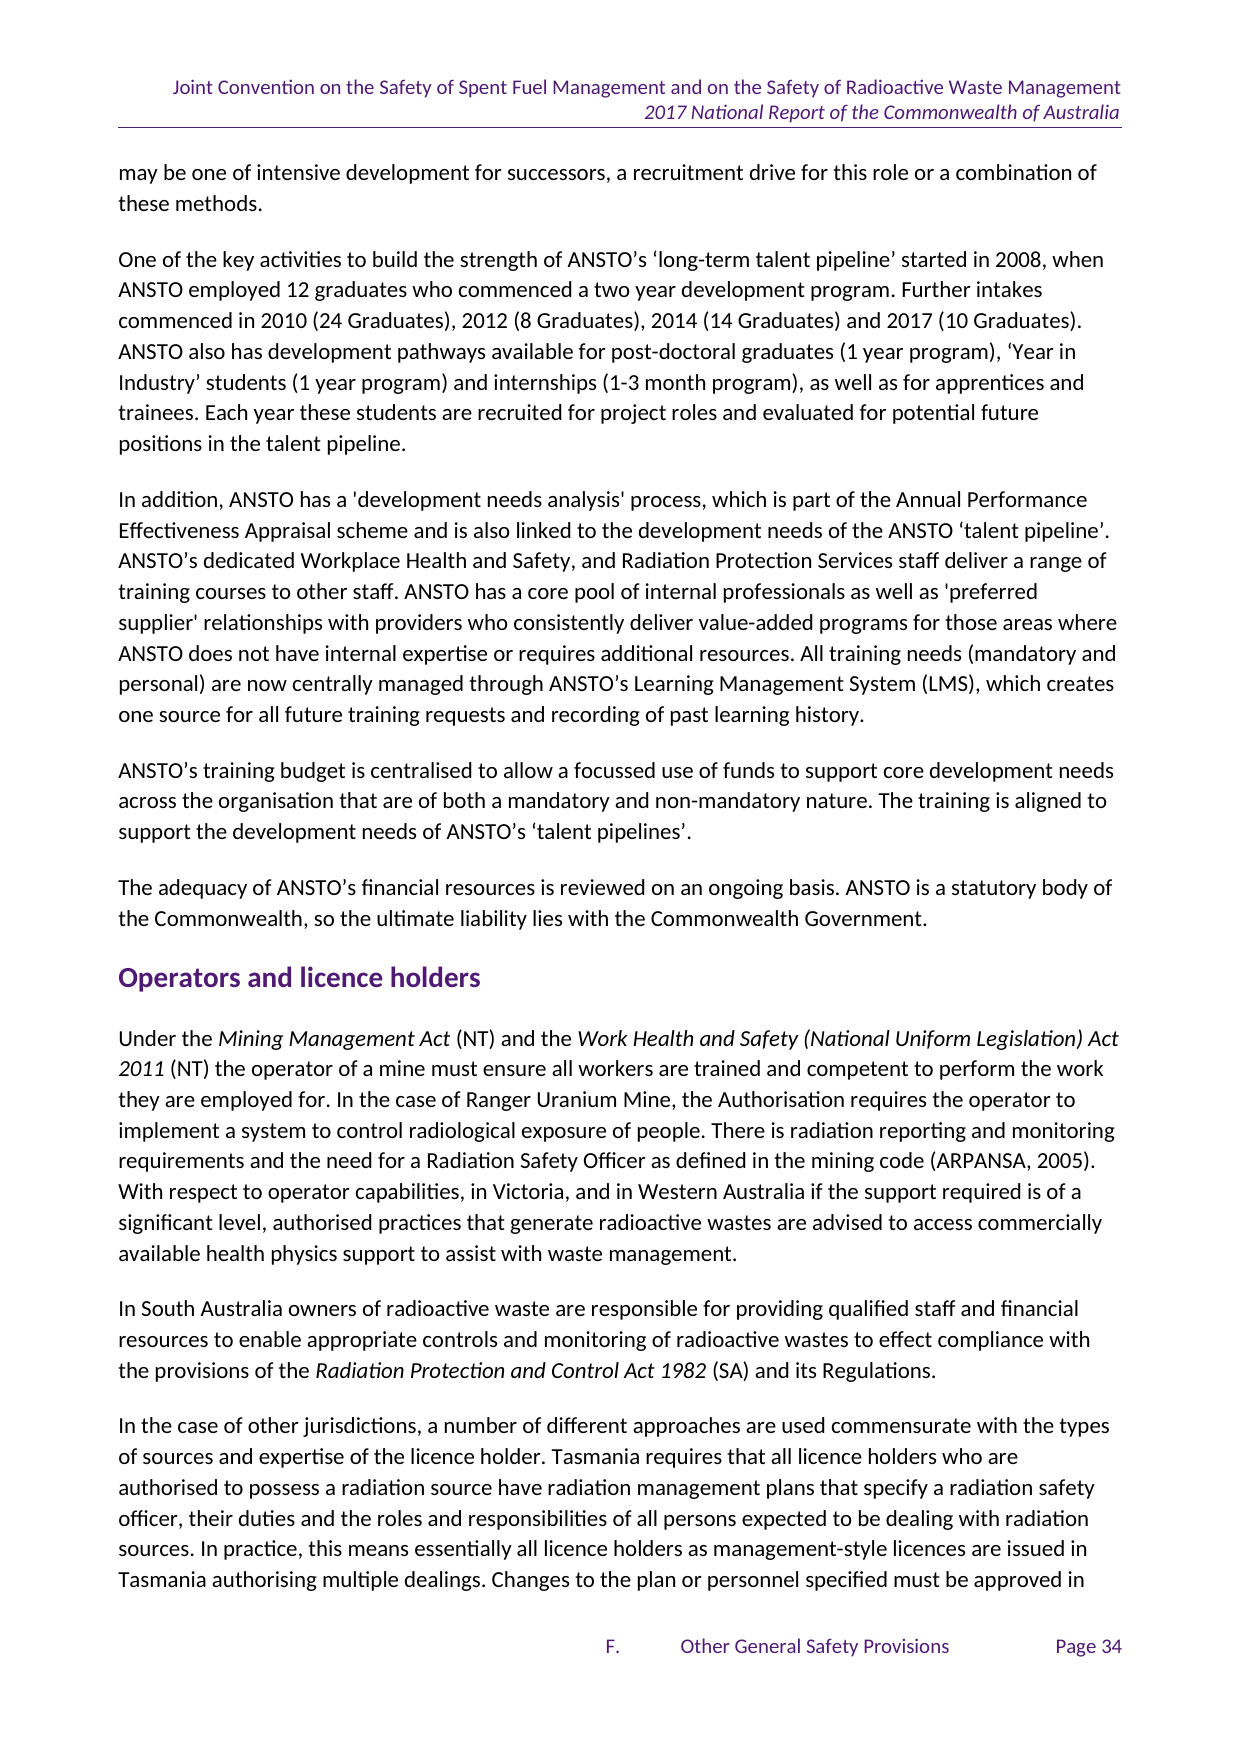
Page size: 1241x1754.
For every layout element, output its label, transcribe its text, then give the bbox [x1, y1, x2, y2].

text ANSTO’s training budget is centralised to allow a focussed use of funds to support core development needs across the organisation that are of both a mandatory and non-mandatory nature. The training is aligned to support the development needs of ANSTO’s ‘talent pipelines’. [118, 756, 1122, 845]
text In South Australia owners of radioactive waste are responsible for providing qualified staff and financial resources to enable appropriate controls and monitoring of radioactive wastes to effect compliance with the provisions of the Radiation Protection and Control Act 1982 (SA) and its Regulations. [118, 1294, 1122, 1384]
text The adequacy of ANSTO’s financial resources is reviewed on an ongoing basis. ANSTO is a statutory body of the Commonwealth, so the ultimate liability lies with the Commonwealth Government. [118, 873, 1122, 932]
subtitle Operators and licence holders [118, 959, 1122, 995]
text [118, 1412, 1122, 1593]
text One of the key activities to build the strength of ANSTO’s ‘long-term talent pipeline’ started in 2008, when ANSTO employed 12 graduates who commenced a two year development program. Further intakes commenced in 2010 (24 Graduates), 2012 (8 Graduates), 2014 (14 Graduates) and 2017 (10 Graduates). ANSTO also has development pathways available for post-doctoral graduates (1 year program), ‘Year in Industry’ students (1 year program) and internships (1-3 month program), as well as for apprentices and trainees. Each year these students are recruited for project roles and evaluated for potential future positions in the talent pipeline. [118, 245, 1122, 457]
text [118, 158, 1122, 217]
text Under the Mining Management Act (NT) and the Work Health and Safety (National Uniform Legislation) Act 2011 (NT) the operator of a mine must ensure all workers are trained and competent to perform the work they are employed for. In the case of Ranger Uranium Mine, the Authorisation requires the operator to implement a system to control radiological exposure of people. There is radiation reporting and monitoring requirements and the need for a Radiation Safety Officer as defined in the mining code (ARPANSA, 2005). With respect to operator capabilities, in Victoria, and in Western Australia if the support required is of a significant level, authorised practices that generate radioactive wastes are advised to access commercially available health physics support to assist with waste management. [118, 1024, 1122, 1267]
text In addition, ANSTO has a 'development needs analysis' process, which is part of the Annual Performance Effectiveness Appraisal scheme and is also linked to the development needs of the ANSTO ‘talent pipeline’. ANSTO’s dedicated Workplace Health and Safety, and Radiation Protection Services staff deliver a range of training courses to other staff. ANSTO has a core pool of internal professionals as well as 'preferred supplier' relationships with providers who consistently deliver value-added programs for those areas where ANSTO does not have internal expertise or requires additional resources. All training needs (mandatory and personal) are now centrally managed through ANSTO’s Learning Management System (LMS), which creates one source for all future training requests and recording of past learning history. [118, 485, 1122, 728]
